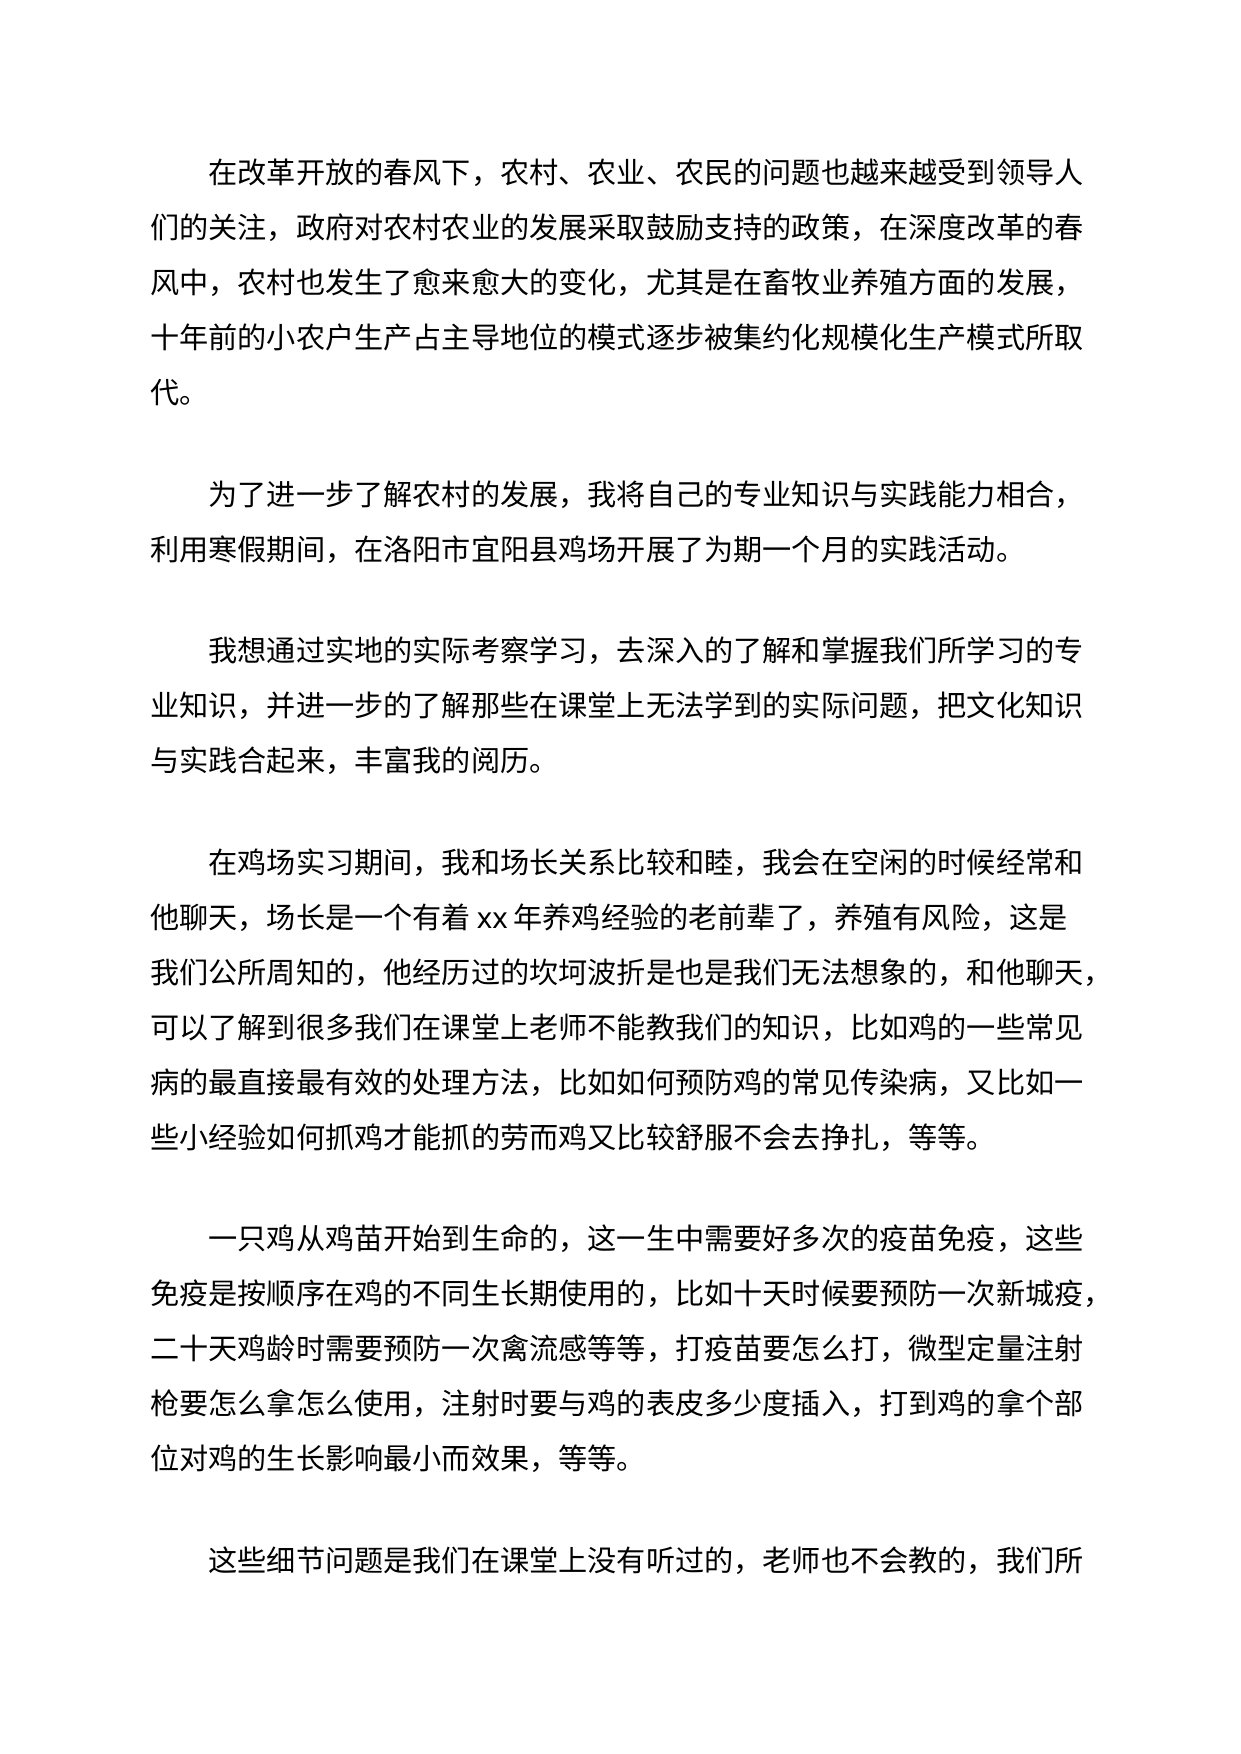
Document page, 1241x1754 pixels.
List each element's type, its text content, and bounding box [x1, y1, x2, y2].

text 我想通过实地的实际考察学习，去深入的了解和掌握我们所学习的专业知识，并进一步的了解那些在课堂上无法学到的实际问题，把文化知识与实践合起来，丰富我的阅历。 [150, 628, 1090, 780]
text 一只鸡从鸡苗开始到生命的，这一生中需要好多次的疫苗免疫，这些免疫是按顺序在鸡的不同生长期使用的，比如十天时候要预防一次新城疫，二十天鸡龄时需要预防一次禽流感等等，打疫苗要怎么打，微型定量注射枪要怎么拿怎么使用，注射时要与鸡的表皮多少度插入，打到鸡的拿个部位对鸡的生长影响最小而效果，等等。 [150, 1216, 1090, 1478]
text 在鸡场实习期间，我和场长关系比较和睦，我会在空闲的时候经常和他聊天，场长是一个有着xx年养鸡经验的老前辈了，养殖有风险，这是我们公所周知的，他经历过的坎坷波折是也是我们无法想象的，和他聊天，可以了解到很多我们在课堂上老师不能教我们的知识，比如鸡的一些常见病的最直接最有效的处理方法，比如如何预防鸡的常见传染病，又比如一些小经验如何抓鸡才能抓的劳而鸡又比较舒服不会去挣扎，等等。 [150, 839, 1090, 1156]
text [150, 1537, 1090, 1579]
text 为了进一步了解农村的发展，我将自己的专业知识与实践能力相合，利用寒假期间，在洛阳市宜阳县鸡场开展了为期一个月的实践活动。 [150, 471, 1090, 568]
text 在改革开放的春风下，农村、农业、农民的问题也越来越受到领导人们的关注，政府对农村农业的发展采取鼓励支持的政策，在深度改革的春风中，农村也发生了愈来愈大的变化，尤其是在畜牧业养殖方面的发展，十年前的小农户生产占主导地位的模式逐步被集约化规模化生产模式所取代。 [150, 150, 1090, 412]
